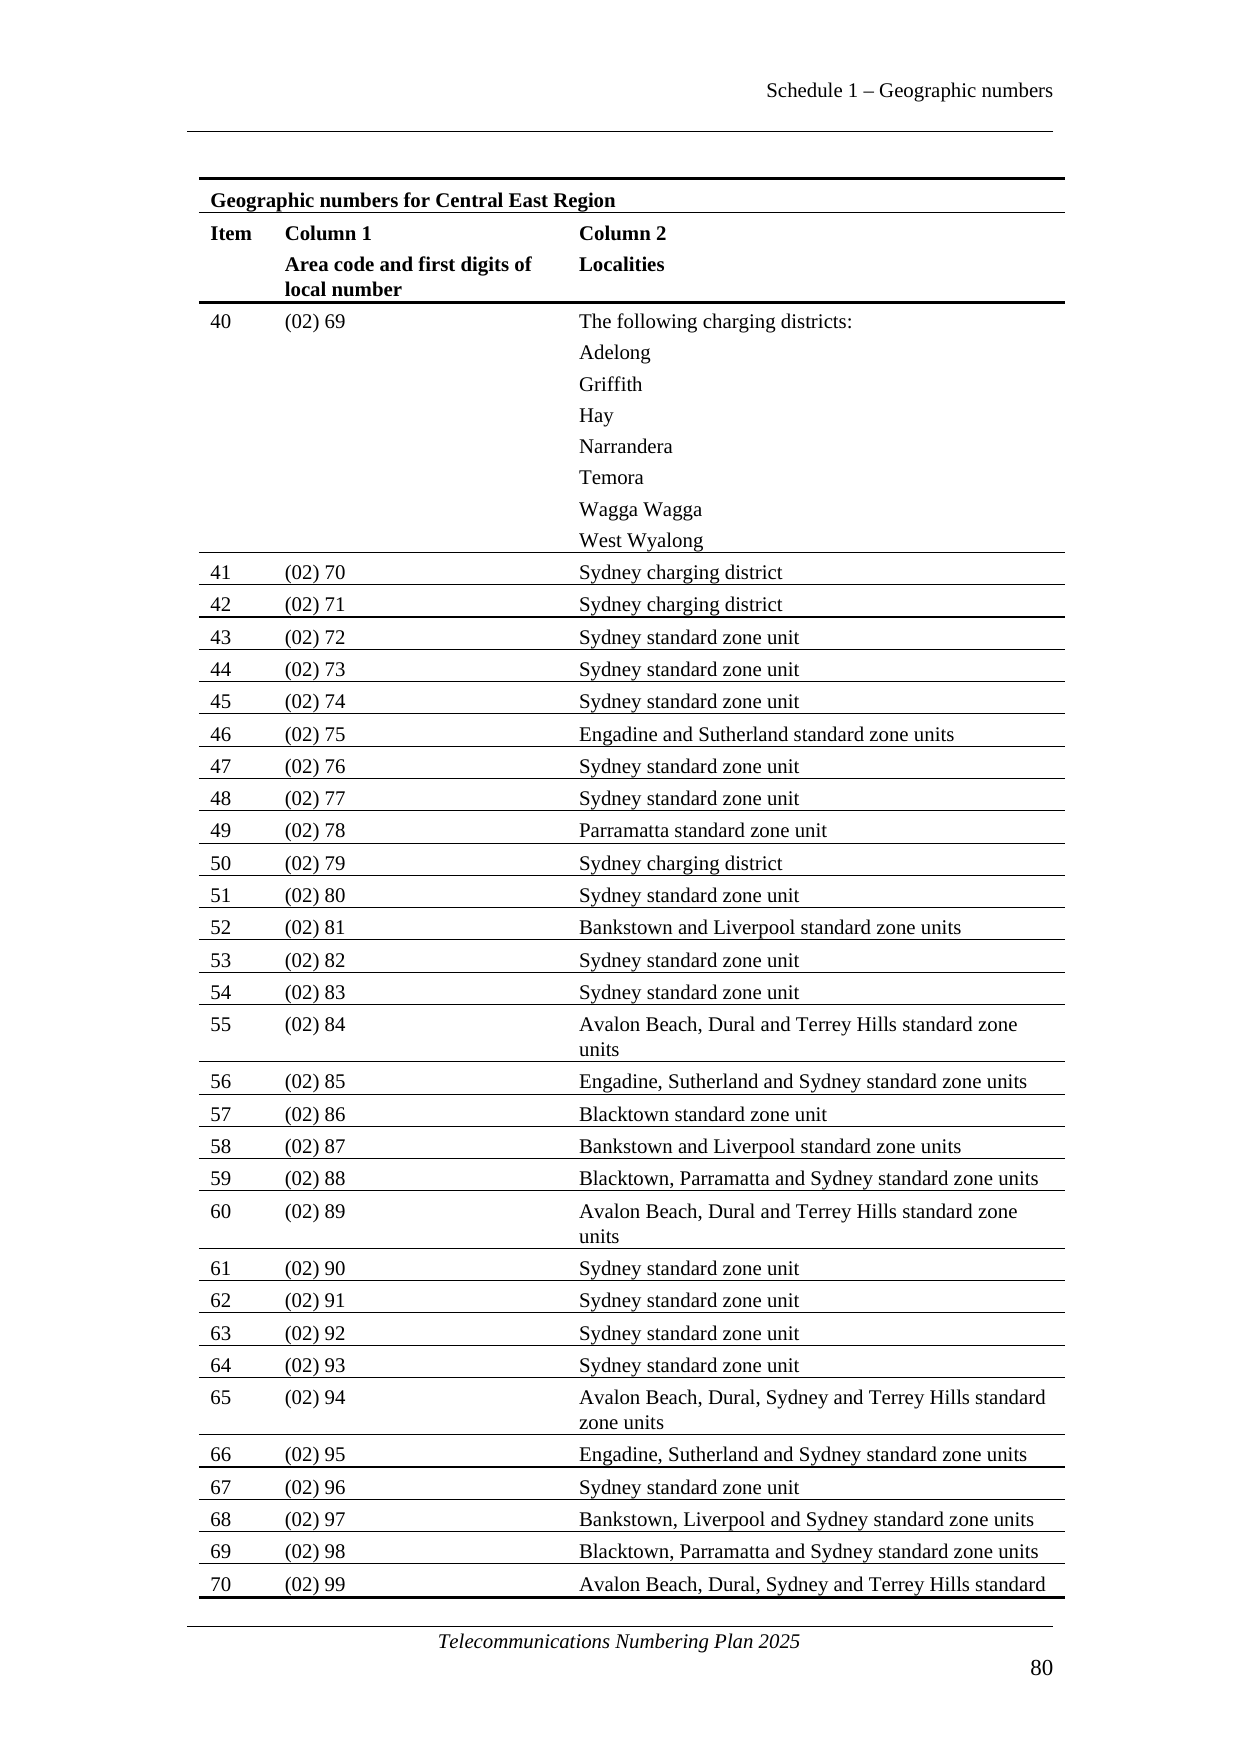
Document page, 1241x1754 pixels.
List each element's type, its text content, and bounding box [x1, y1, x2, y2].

table_cell Blacktown, Parramatta and Sydney standard zone units [568, 1532, 1065, 1563]
table_cell [199, 908, 273, 939]
table_cell Column 2 Localities [568, 213, 1065, 301]
table_cell [199, 618, 273, 649]
table_cell [199, 714, 273, 746]
table_cell (02) 94 [273, 1378, 568, 1434]
table_cell Column 1 Area code and first digits of local number [273, 213, 568, 301]
table_cell [199, 304, 273, 552]
table_cell (02) 99 [273, 1564, 568, 1596]
table_cell [199, 650, 273, 681]
table_cell (02) 88 [273, 1159, 568, 1190]
table_cell Sydney standard zone unit [568, 682, 1065, 713]
table_cell (02) 98 [273, 1532, 568, 1563]
table_cell (02) 82 [273, 940, 568, 972]
table_cell [199, 747, 273, 778]
table_cell [199, 1500, 273, 1531]
table_cell Bankstown and Liverpool standard zone units [568, 1127, 1065, 1158]
table_cell Engadine, Sutherland and Sydney standard zone units [568, 1435, 1065, 1466]
table_cell [199, 585, 273, 616]
table_header Geographic numbers for Central East Region [199, 180, 1065, 212]
table_cell [199, 1127, 273, 1158]
table_cell Item [199, 213, 273, 301]
table_cell (02) 96 [273, 1468, 568, 1499]
table_cell (02) 91 [273, 1281, 568, 1312]
table_cell (02) 79 [273, 844, 568, 875]
table_cell Engadine, Sutherland and Sydney standard zone units [568, 1062, 1065, 1093]
table_cell [199, 1095, 273, 1126]
table_cell (02) 70 [273, 553, 568, 584]
table_cell [199, 1468, 273, 1499]
table_cell Blacktown standard zone unit [568, 1095, 1065, 1126]
table_cell [199, 1062, 273, 1093]
table_cell Sydney standard zone unit [568, 973, 1065, 1004]
table_cell [199, 973, 273, 1004]
table_cell (02) 87 [273, 1127, 568, 1158]
table_cell Sydney standard zone unit [568, 1313, 1065, 1344]
table_cell Sydney standard zone unit [568, 940, 1065, 972]
table_cell (02) 77 [273, 779, 568, 810]
table_cell [199, 1564, 273, 1596]
table_cell (02) 74 [273, 682, 568, 713]
table_cell (02) 97 [273, 1500, 568, 1531]
table_cell Parramatta standard zone unit [568, 811, 1065, 842]
table_cell The following charging districts: Adelong Griffith Hay Narrandera Temora Wagga Wagga West Wyalong [568, 304, 1065, 552]
table_cell (02) 72 [273, 618, 568, 649]
table_cell [199, 1005, 273, 1061]
table_cell [199, 1191, 273, 1248]
table_cell [199, 553, 273, 584]
table_cell (02) 69 [273, 304, 568, 552]
table_cell Blacktown, Parramatta and Sydney standard zone units [568, 1159, 1065, 1190]
table_cell Sydney standard zone unit [568, 650, 1065, 681]
table_cell (02) 85 [273, 1062, 568, 1093]
table_cell [199, 811, 273, 842]
table_cell [199, 876, 273, 907]
table_cell [199, 682, 273, 713]
table_cell [199, 1435, 273, 1466]
table_cell (02) 90 [273, 1249, 568, 1280]
table_cell Sydney standard zone unit [568, 618, 1065, 649]
table_cell Bankstown and Liverpool standard zone units [568, 908, 1065, 939]
table_cell (02) 71 [273, 585, 568, 616]
table_cell Sydney standard zone unit [568, 747, 1065, 778]
table_cell Sydney charging district [568, 585, 1065, 616]
table_cell [199, 1249, 273, 1280]
table_cell (02) 78 [273, 811, 568, 842]
table_cell (02) 93 [273, 1346, 568, 1377]
table_cell [199, 1378, 273, 1434]
table_cell Avalon Beach, Dural, Sydney and Terrey Hills standard zone units [568, 1378, 1065, 1434]
table_cell (02) 83 [273, 973, 568, 1004]
table_cell [199, 844, 273, 875]
table_cell (02) 73 [273, 650, 568, 681]
table_cell Sydney standard zone unit [568, 1468, 1065, 1499]
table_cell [568, 1564, 1065, 1596]
table_cell Sydney standard zone unit [568, 1346, 1065, 1377]
table_cell (02) 84 [273, 1005, 568, 1061]
table_cell [199, 1346, 273, 1377]
table_cell (02) 80 [273, 876, 568, 907]
table_cell Sydney standard zone unit [568, 876, 1065, 907]
table_cell Sydney standard zone unit [568, 779, 1065, 810]
table_cell Sydney standard zone unit [568, 1249, 1065, 1280]
table_cell Engadine and Sutherland standard zone units [568, 714, 1065, 746]
table_cell (02) 89 [273, 1191, 568, 1248]
table_cell Avalon Beach, Dural and Terrey Hills standard zone units [568, 1191, 1065, 1248]
table_cell [199, 1281, 273, 1312]
table_cell (02) 95 [273, 1435, 568, 1466]
table_cell (02) 92 [273, 1313, 568, 1344]
table_cell Bankstown, Liverpool and Sydney standard zone units [568, 1500, 1065, 1531]
table_cell [199, 1532, 273, 1563]
table_cell (02) 76 [273, 747, 568, 778]
table_cell (02) 75 [273, 714, 568, 746]
table_cell [199, 1313, 273, 1344]
table_cell Sydney charging district [568, 553, 1065, 584]
table_cell [199, 940, 273, 972]
table_cell (02) 86 [273, 1095, 568, 1126]
table_cell Avalon Beach, Dural and Terrey Hills standard zone units [568, 1005, 1065, 1061]
table_cell (02) 81 [273, 908, 568, 939]
table_cell Sydney standard zone unit [568, 1281, 1065, 1312]
table_cell [199, 1159, 273, 1190]
table_cell [199, 779, 273, 810]
table_cell Sydney charging district [568, 844, 1065, 875]
